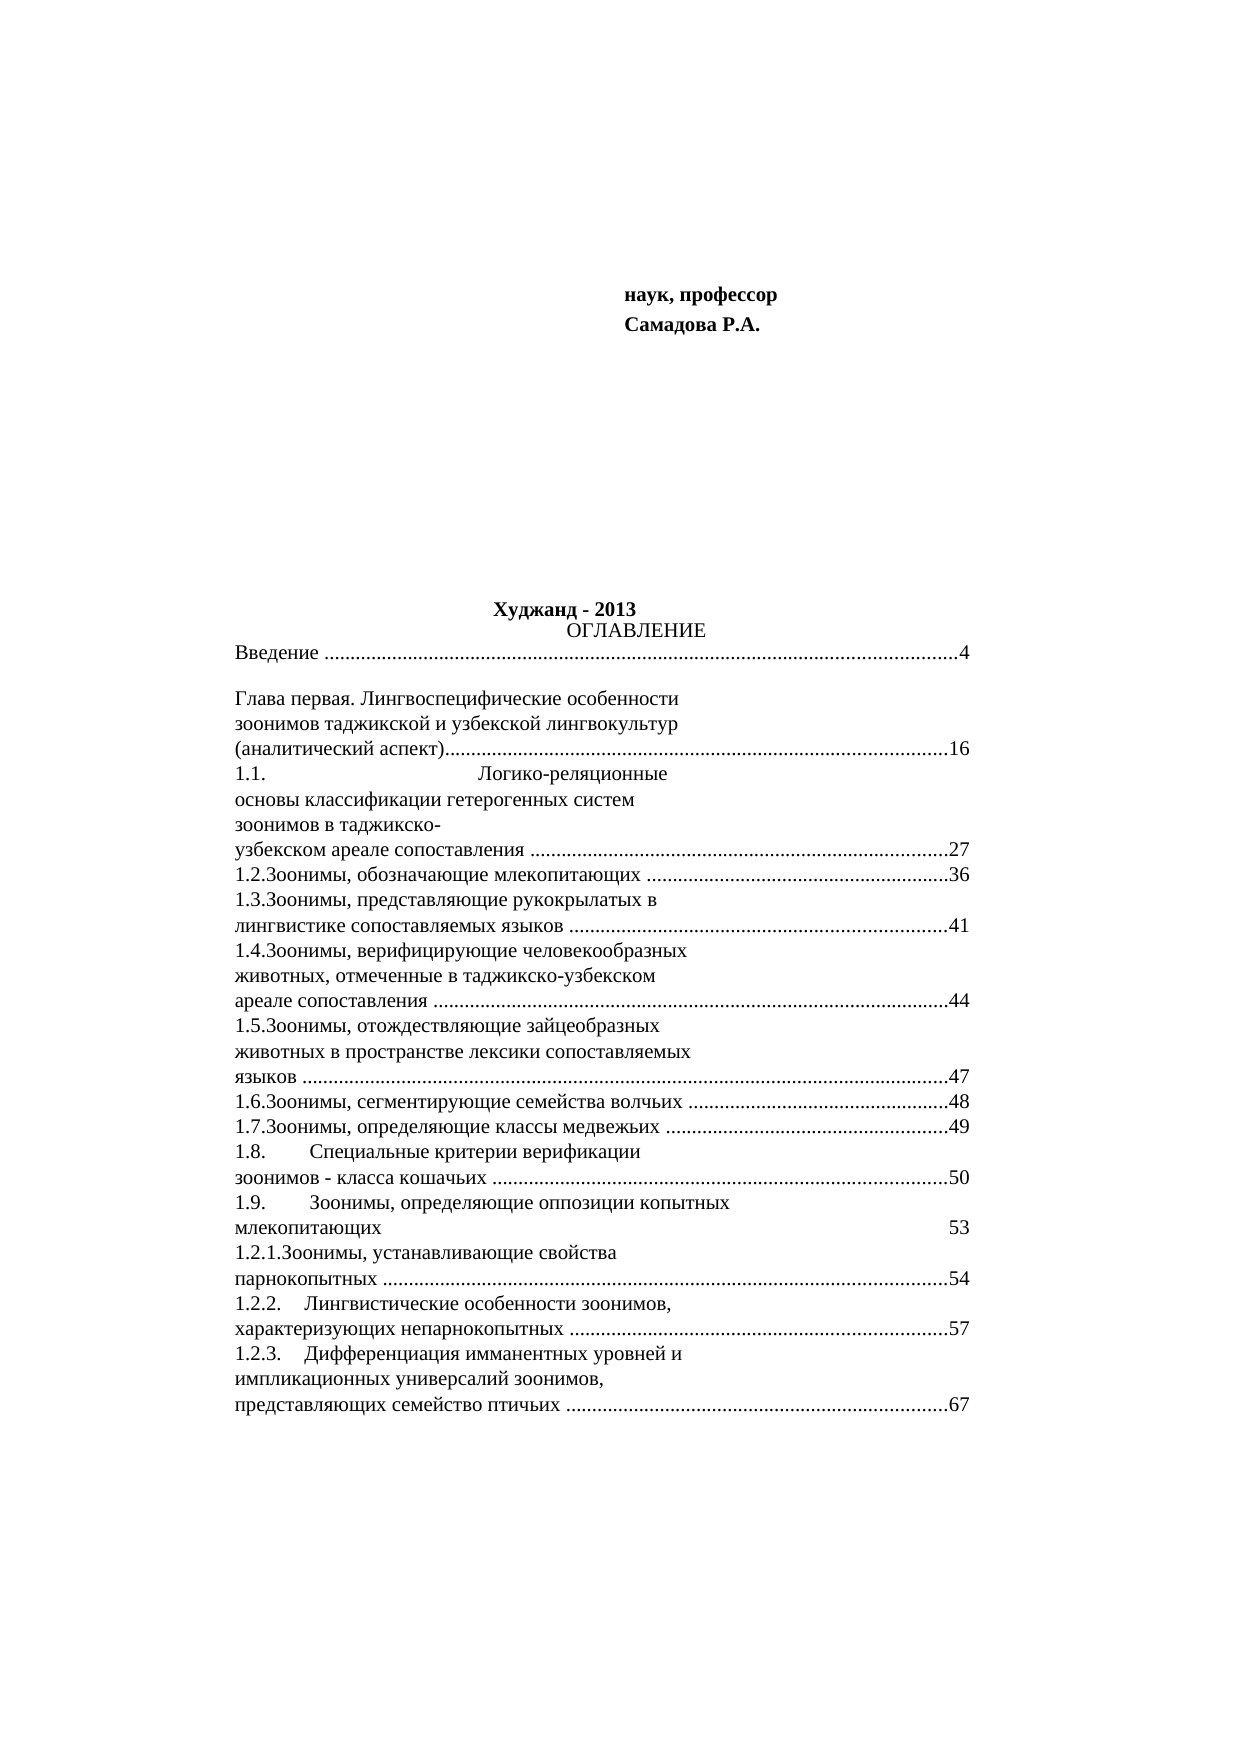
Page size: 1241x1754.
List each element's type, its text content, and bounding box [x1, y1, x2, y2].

text 1.5.3оонимы, отождествляющие зайцеобразных животных в пространстве лексики сопоставляемых [234, 1013, 732, 1063]
text ОГЛАВЛЕНИЕ [259, 621, 1013, 641]
list Логико-реляционные основы классификации гетерогенных систем зоонимов в таджикско- [234, 761, 707, 836]
text Худжанд - 2013 [493, 600, 1013, 621]
text 1.7.3оонимы, определяющие классы медвежьих 49 [234, 1114, 1013, 1139]
text парнокопытных 54 [234, 1265, 1013, 1290]
text 1.3.Зоонимы, представляющие рукокрылатых в [234, 887, 1013, 912]
list Зоонимы, определяющие оппозиции копытных [234, 1189, 1013, 1214]
text узбекском ареале сопоставления 27 [234, 836, 1013, 862]
text 1.2.3оонимы, обозначающие млекопитающих 36 [234, 862, 1013, 887]
text характеризующих непарнокопытных 57 [234, 1315, 1013, 1341]
text зоонимов - класса кошачьих 50 [234, 1164, 1013, 1189]
list Специальные критерии верификации [234, 1139, 1013, 1164]
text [624, 278, 865, 337]
text Введение 4 [234, 642, 1013, 663]
text 1.4.3оонимы, верифицирующие человекообразных животных, отмеченные в таджикско-узбекском [234, 937, 732, 988]
text млекопитающих 53 [234, 1214, 1013, 1240]
text языков 47 [234, 1063, 1013, 1088]
text ареале сопоставления 44 [234, 988, 1013, 1013]
text лингвистике сопоставляемых языков 41 [234, 912, 1013, 937]
text 1.6.3оонимы, сегментирующие семейства волчьих 48 [234, 1088, 1013, 1114]
list Дифференциация имманентных уровней и импликационных универсалий зоонимов, [234, 1341, 694, 1391]
text представляющих семейство птичьих 67 [234, 1391, 1013, 1416]
list Лингвистические особенности зоонимов, [234, 1290, 1013, 1315]
text Глава первая. Лингвоспецифические особенности зоонимов таджикской и узбекской лингвокультур [234, 685, 749, 736]
text 1.2.1.Зоонимы, устанавливающие свойства [234, 1240, 1013, 1265]
text (аналитический аспект) 16 [234, 736, 1013, 761]
